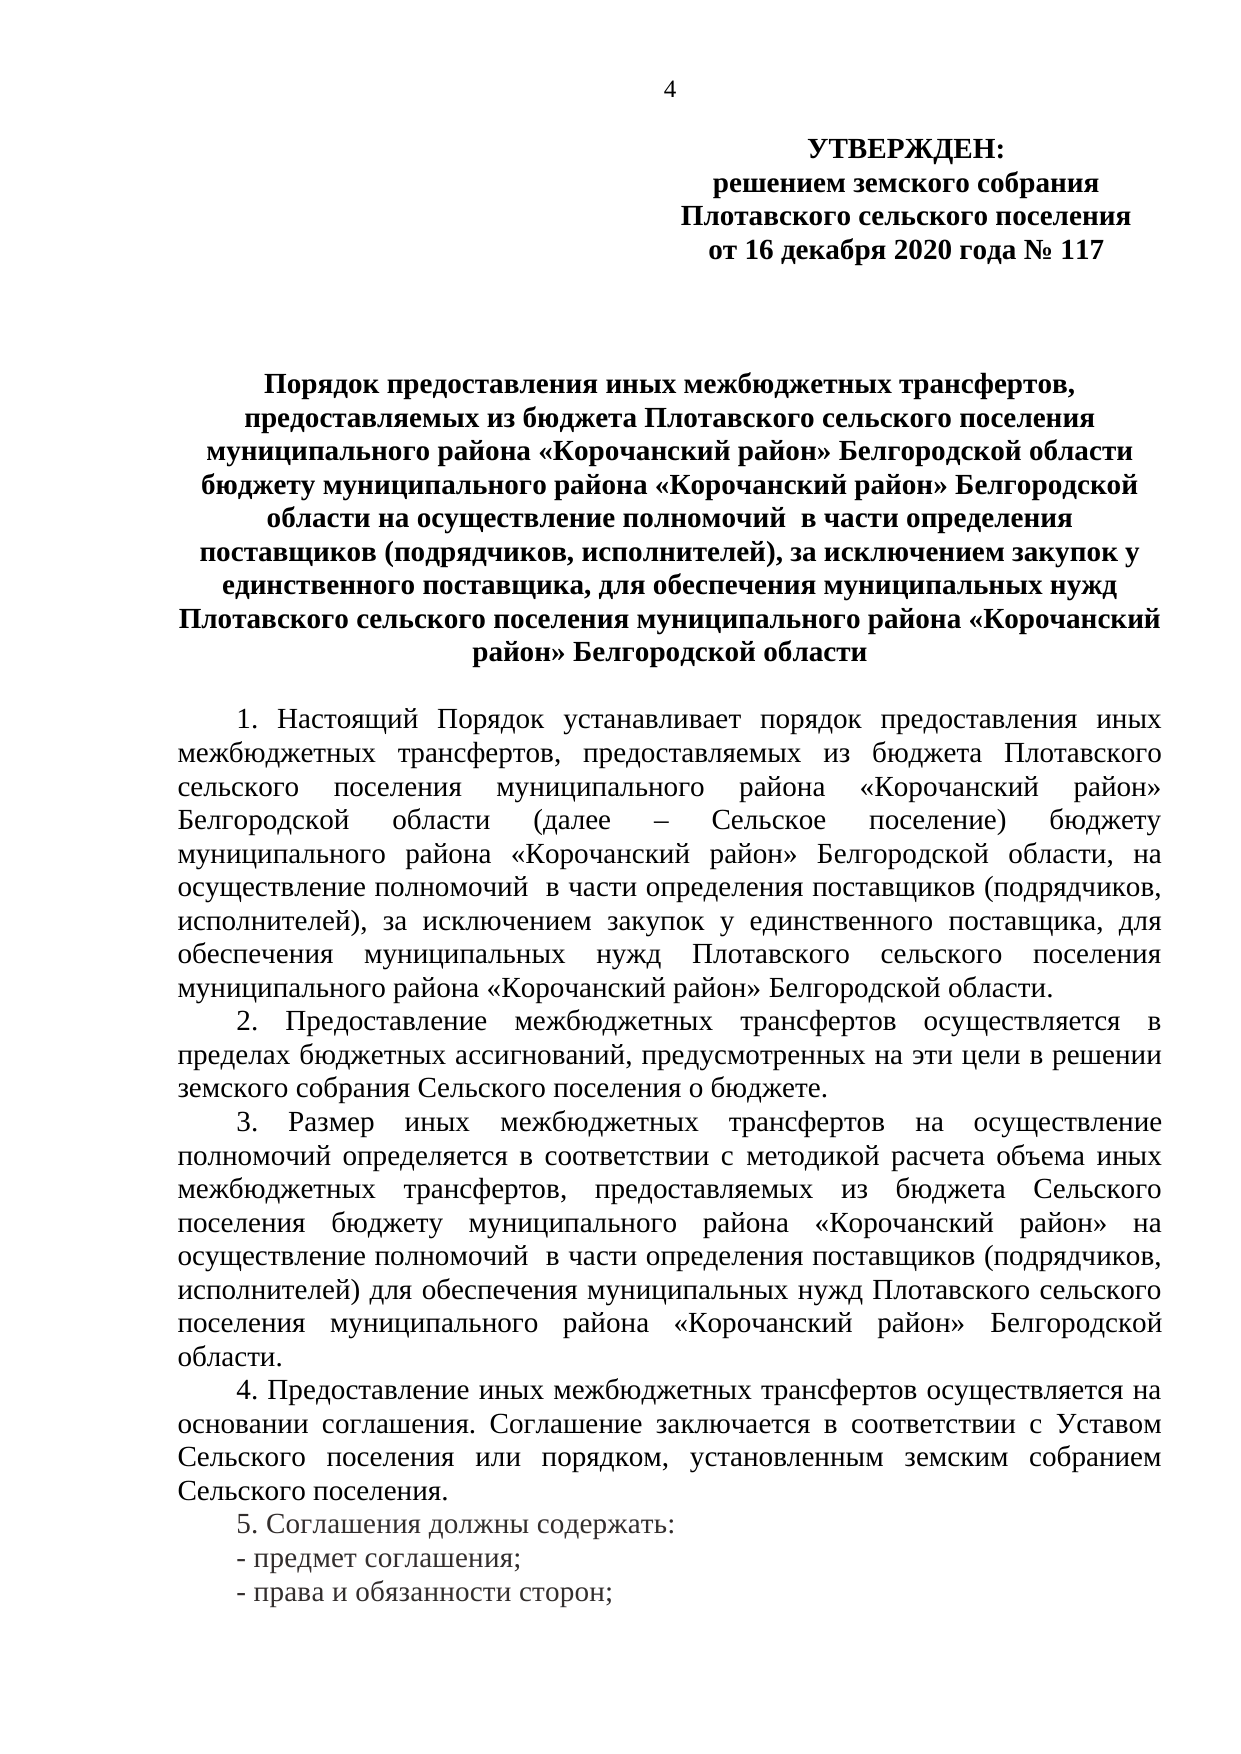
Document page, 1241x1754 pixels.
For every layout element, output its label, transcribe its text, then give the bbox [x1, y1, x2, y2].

text 2. Предоставление межбюджетных трансфертов осуществляется в пределах бюджетных ассигнований, предусмотренных на эти цели в решении земского собрания Сельского поселения о бюджете. [177, 1003, 1162, 1104]
text 1. Настоящий Порядок устанавливает порядок предоставления иных межбюджетных трансфертов, предоставляемых из бюджета Плотавского сельского поселения муниципального района «Корочанский район» Белгородской области (далее – Сельское поселение) бюджету муниципального района «Корочанский район» Белгородской области, на осуществление полномочий в части определения поставщиков (подрядчиков, исполнителей), за исключением закупок у единственного поставщика, для обеспечения муниципальных нужд Плотавского сельского поселения муниципального района «Корочанский район» Белгородской области. [177, 702, 1162, 1003]
text 5. Соглашения должны содержать: [177, 1507, 1162, 1540]
text от 16 декабря 2020 года № 117 [650, 232, 1162, 266]
text 3. Размер иных межбюджетных трансфертов на осуществление полномочий определяется в соответствии с методикой расчета объема иных межбюджетных трансфертов, предоставляемых из бюджета Сельского поселения бюджету муниципального района «Корочанский район» на осуществление полномочий в части определения поставщиков (подрядчиков, исполнителей) для обеспечения муниципальных нужд Плотавского сельского поселения муниципального района «Корочанский район» Белгородской области. [177, 1104, 1162, 1372]
text 4. Предоставление иных межбюджетных трансфертов осуществляется на основании соглашения. Соглашение заключается в соответствии с Уставом Сельского поселения или порядком, установленным земским собранием Сельского поселения. [177, 1372, 1162, 1507]
text - права и обязанности сторон; [177, 1574, 1162, 1607]
text УТВЕРЖДЕН: [650, 131, 1162, 165]
text - предмет соглашения; [177, 1540, 1162, 1574]
text Порядок предоставления иных межбюджетных трансфертов, предоставляемых из бюджета Плотавского сельского поселения муниципального района «Корочанский район» Белгородской области бюджету муниципального района «Корочанский район» Белгородской области на осуществление полномочий в части определения поставщиков (подрядчиков, исполнителей), за исключением закупок у единственного поставщика, для обеспечения муниципальных нужд Плотавского сельского поселения муниципального района «Корочанский район» Белгородской области [177, 366, 1162, 668]
text решением земского собрания Плотавского сельского поселения [650, 165, 1162, 232]
